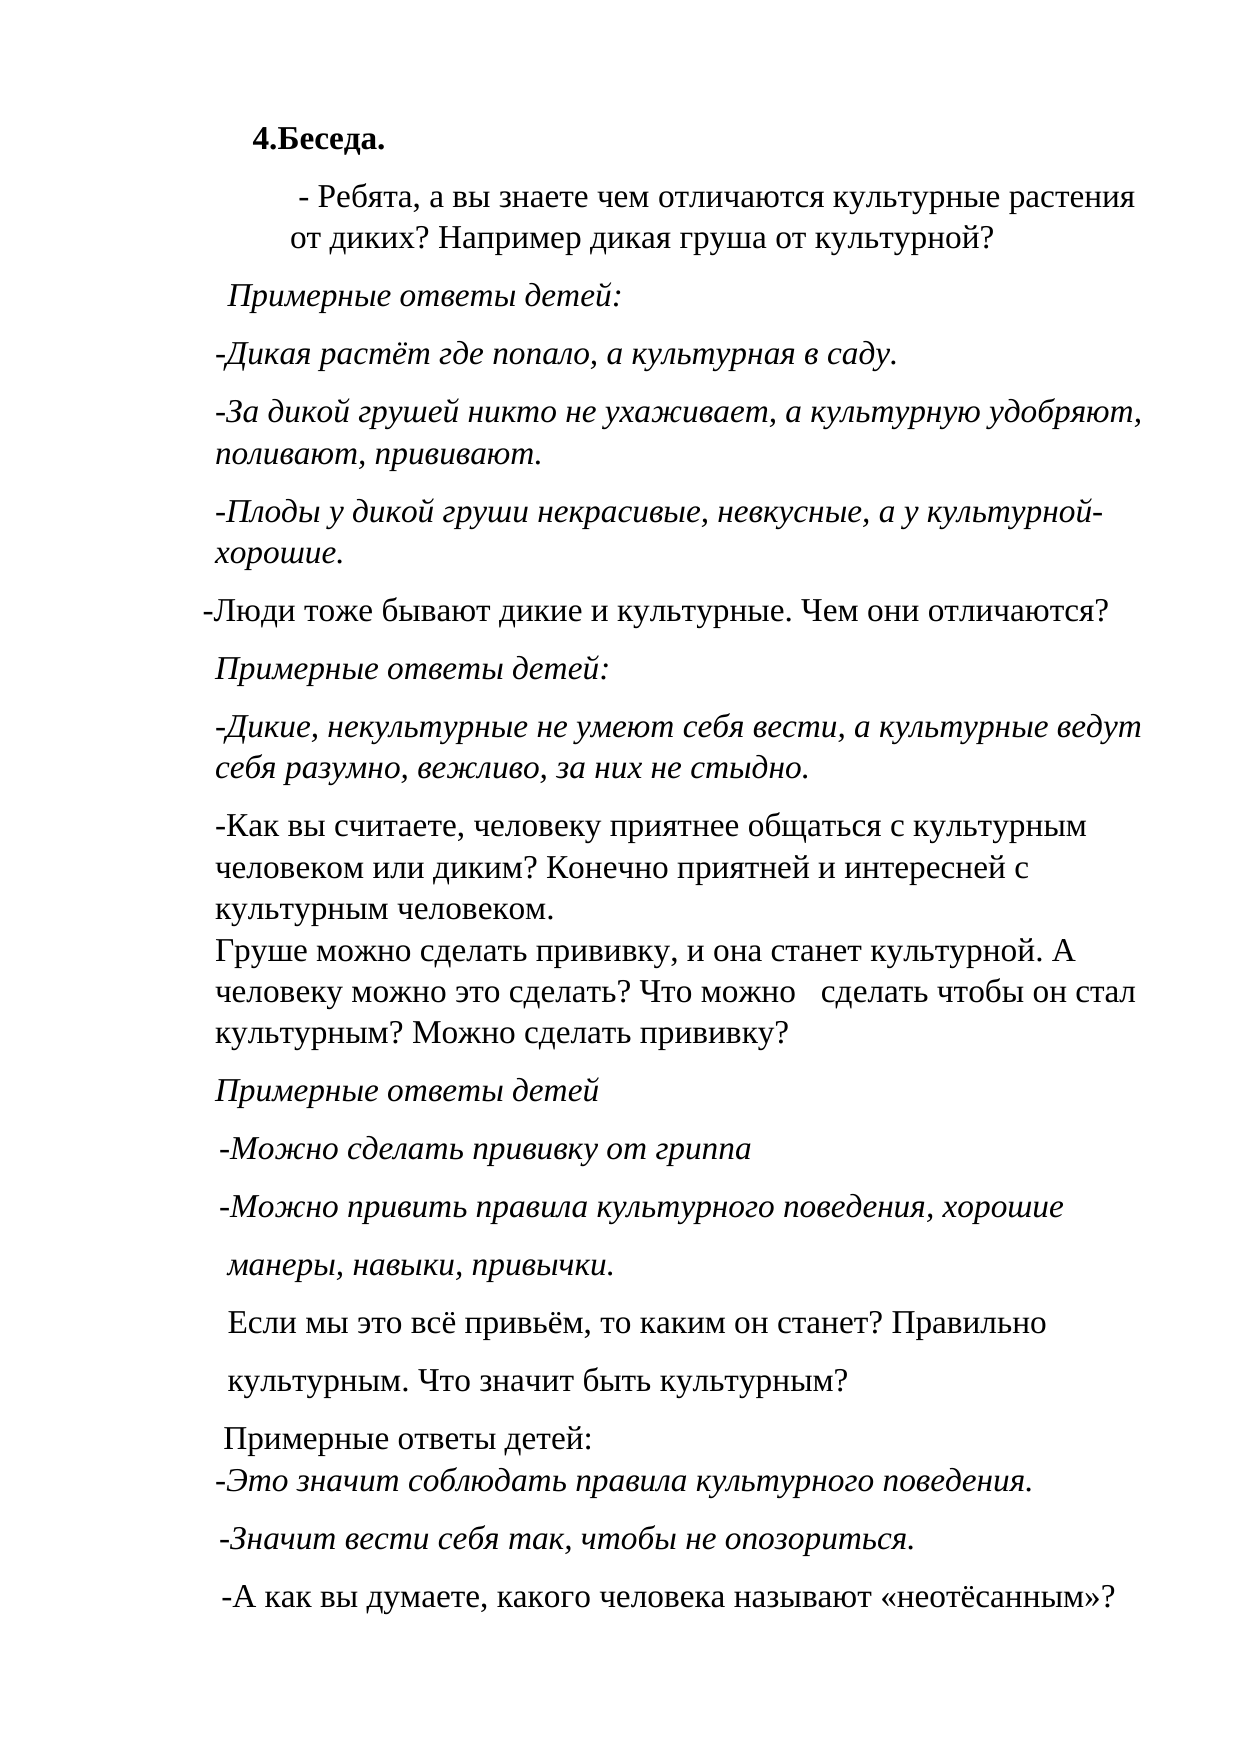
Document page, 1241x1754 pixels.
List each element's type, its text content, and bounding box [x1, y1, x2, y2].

text -Дикая растёт где попало, а культурная в саду. [215, 333, 1152, 372]
text культурным. Что значит быть культурным? [177, 1361, 1152, 1399]
text Примерные ответы детей: -Это значит соблюдать правила культурного поведения. [215, 1419, 1152, 1498]
text -Значит вести себя так, чтобы не опозориться. [177, 1518, 1152, 1556]
text -Можно сделать прививку от гриппа [177, 1128, 1152, 1167]
text -Можно привить правила культурного поведения, хорошие [177, 1187, 1152, 1225]
text -Как вы считаете, человеку приятнее общаться с культурным человеком или диким? Конечно приятней и интересней с культурным человеком. Груше можно сделать прививку, и она станет культурной. А человеку можно это сделать? Что можно сделать чтобы он стал культурным? Можно сделать прививку? [215, 806, 1152, 1051]
text -Дикие, некультурные не умеют себя вести, а культурные ведут себя разумно, вежливо, за них не стыдно. [215, 706, 1152, 786]
text -Плоды у дикой груши некрасивые, невкусные, а у культурной- хорошие. [215, 491, 1152, 571]
text Если мы это всё привьём, то каким он станет? Правильно [177, 1303, 1152, 1341]
text -За дикой грушей никто не ухаживает, а культурную удобряют, поливают, прививают. [215, 392, 1152, 471]
text Примерные ответы детей: [215, 648, 1152, 687]
list - Ребята, а вы знаете чем отличаются культурные растения от диких? Например дикая груша от культурной? [290, 176, 1152, 256]
text манеры, навыки, привычки. [177, 1244, 1152, 1283]
text Примерные ответы детей: [177, 276, 1152, 314]
text Примерные ответы детей [215, 1071, 1152, 1109]
text -А как вы думаете, какого человека называют «неотёсанным»? [177, 1576, 1152, 1614]
text 4.Беседа. [177, 118, 1152, 156]
text -Люди тоже бывают дикие и культурные. Чем они отличаются? [177, 590, 1152, 629]
